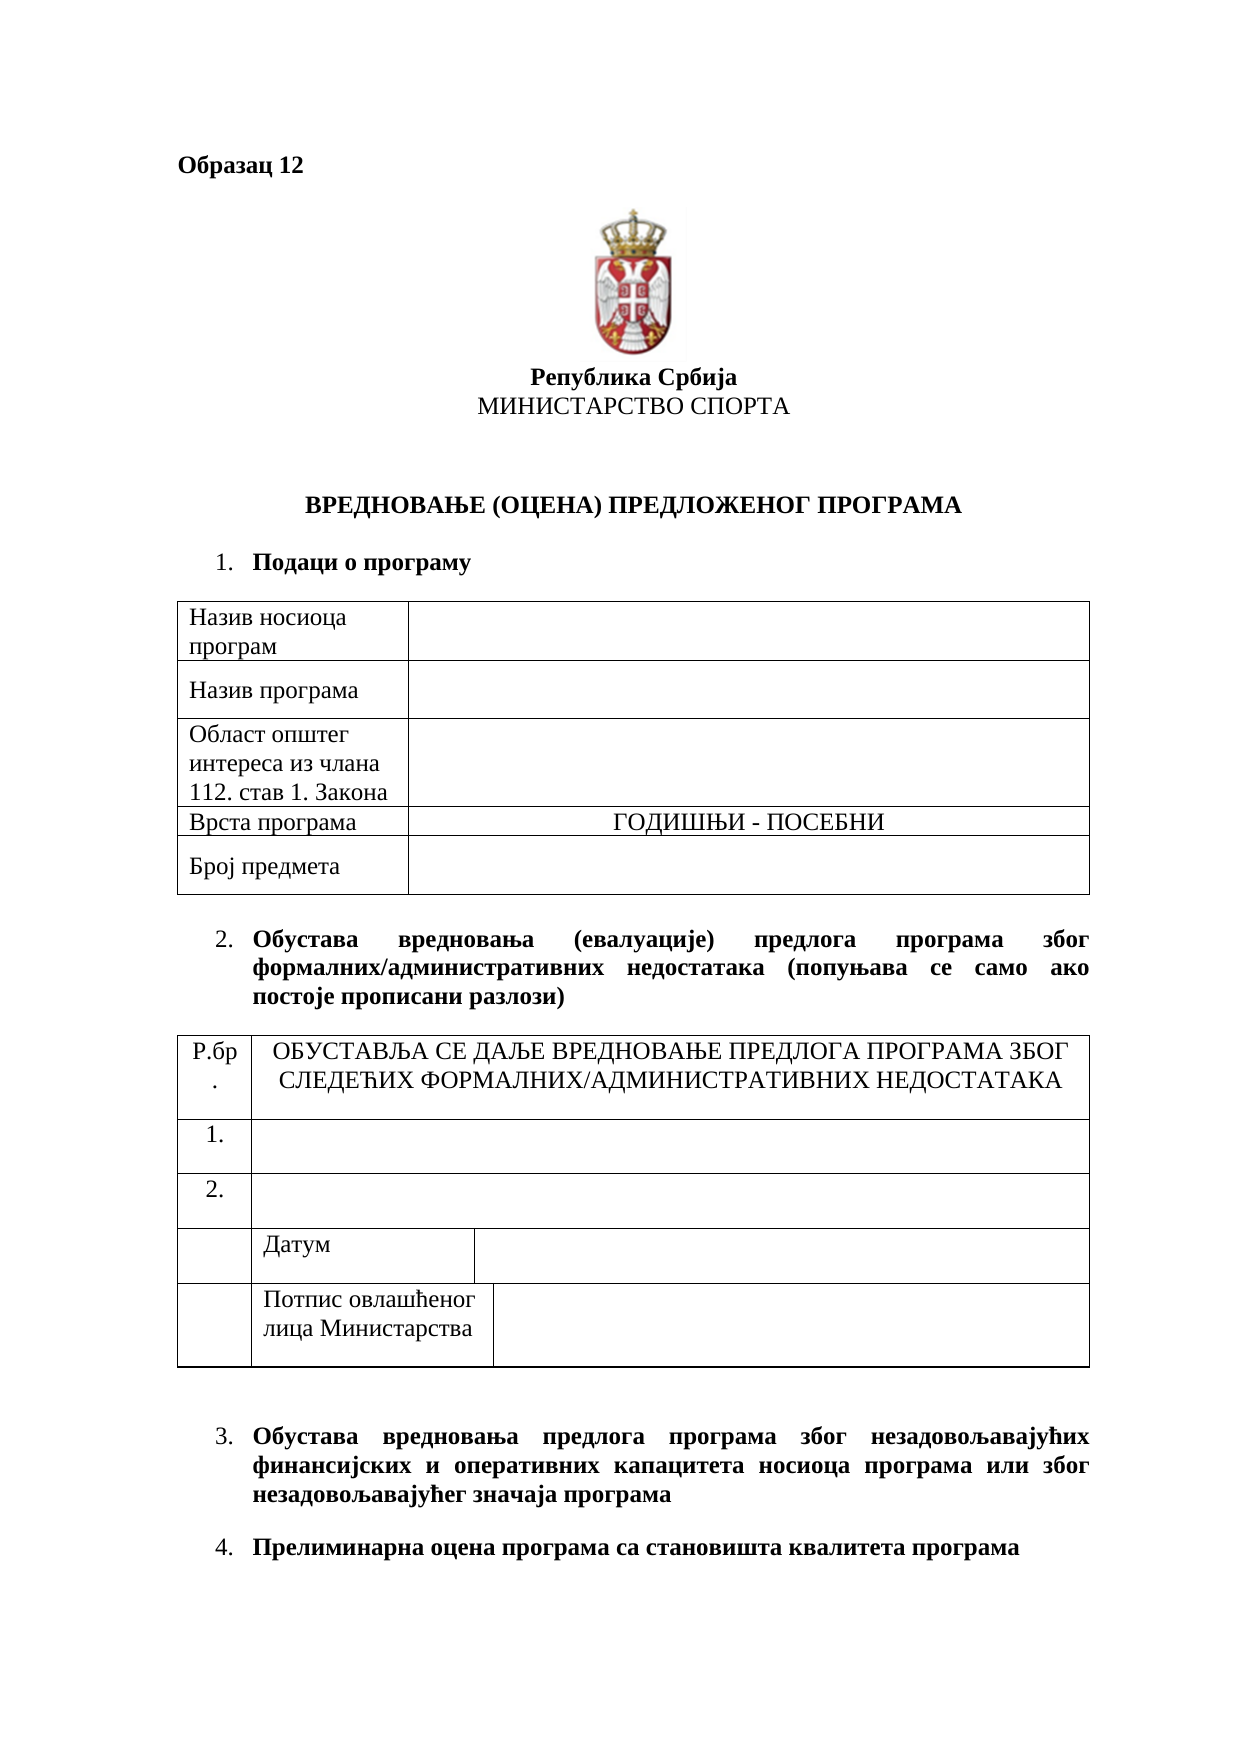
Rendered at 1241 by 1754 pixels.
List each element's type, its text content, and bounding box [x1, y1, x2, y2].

table_cell [494, 1284, 1089, 1366]
list Прелиминарна оцена програма са становишта квалитета програма [215, 1532, 1090, 1561]
table_cell Број предмета [178, 836, 408, 894]
table_header [409, 602, 1089, 660]
table_cell [178, 1284, 251, 1366]
list Обустава вредновања (евалуације) предлога програма због формалних/административних недостатака (попуњава се само ако постоје прописани разлози) [215, 924, 1090, 1010]
table_cell [252, 1120, 1089, 1173]
table_cell Назив програма [178, 661, 408, 718]
table_cell [409, 719, 1089, 806]
table_header Р.бр. [178, 1036, 251, 1118]
table_cell 2. [178, 1174, 251, 1228]
list Обустава вредновања предлога програма због незадовољавајућих финансијских и оперативних капацитета носиоца програма или због незадовољавајућег значаја програма [215, 1421, 1090, 1507]
text ВРЕДНОВАЊЕ (ОЦЕНА) ПРЕДЛОЖЕНОГ ПРОГРАМА [177, 490, 1090, 519]
table_cell ГОДИШЊИ - ПОСЕБНИ [409, 807, 1089, 835]
picture [580, 207, 688, 363]
text Образац 12 [177, 150, 1040, 179]
table_header ОБУСТАВЉА СЕ ДАЉЕ ВРЕДНОВАЊЕ ПРЕДЛОГА ПРОГРАМА ЗБОГ СЛЕДЕЋИХ ФОРМАЛНИХ/АДМИНИСТРАТИВНИХ НЕДОСТАТАКА [252, 1036, 1089, 1118]
table_cell Врста програма [178, 807, 408, 835]
table_cell [178, 1229, 251, 1283]
table_cell [409, 836, 1089, 894]
table_cell Потпис овлашћеног лица Министарства [252, 1284, 493, 1366]
table_cell Датум [252, 1229, 474, 1283]
table_cell [475, 1229, 1089, 1283]
table_cell [409, 661, 1089, 718]
list Подаци о програму [215, 547, 1090, 576]
table_cell 1. [178, 1120, 251, 1173]
text МИНИСТАРСТВО СПОРТА [177, 391, 1090, 420]
table_header Назив носиоца програм [178, 602, 408, 660]
text Република Србија [177, 362, 1090, 391]
table_cell Област општег интереса из члана 112. став 1. Закона [178, 719, 408, 806]
table_cell [252, 1174, 1089, 1228]
